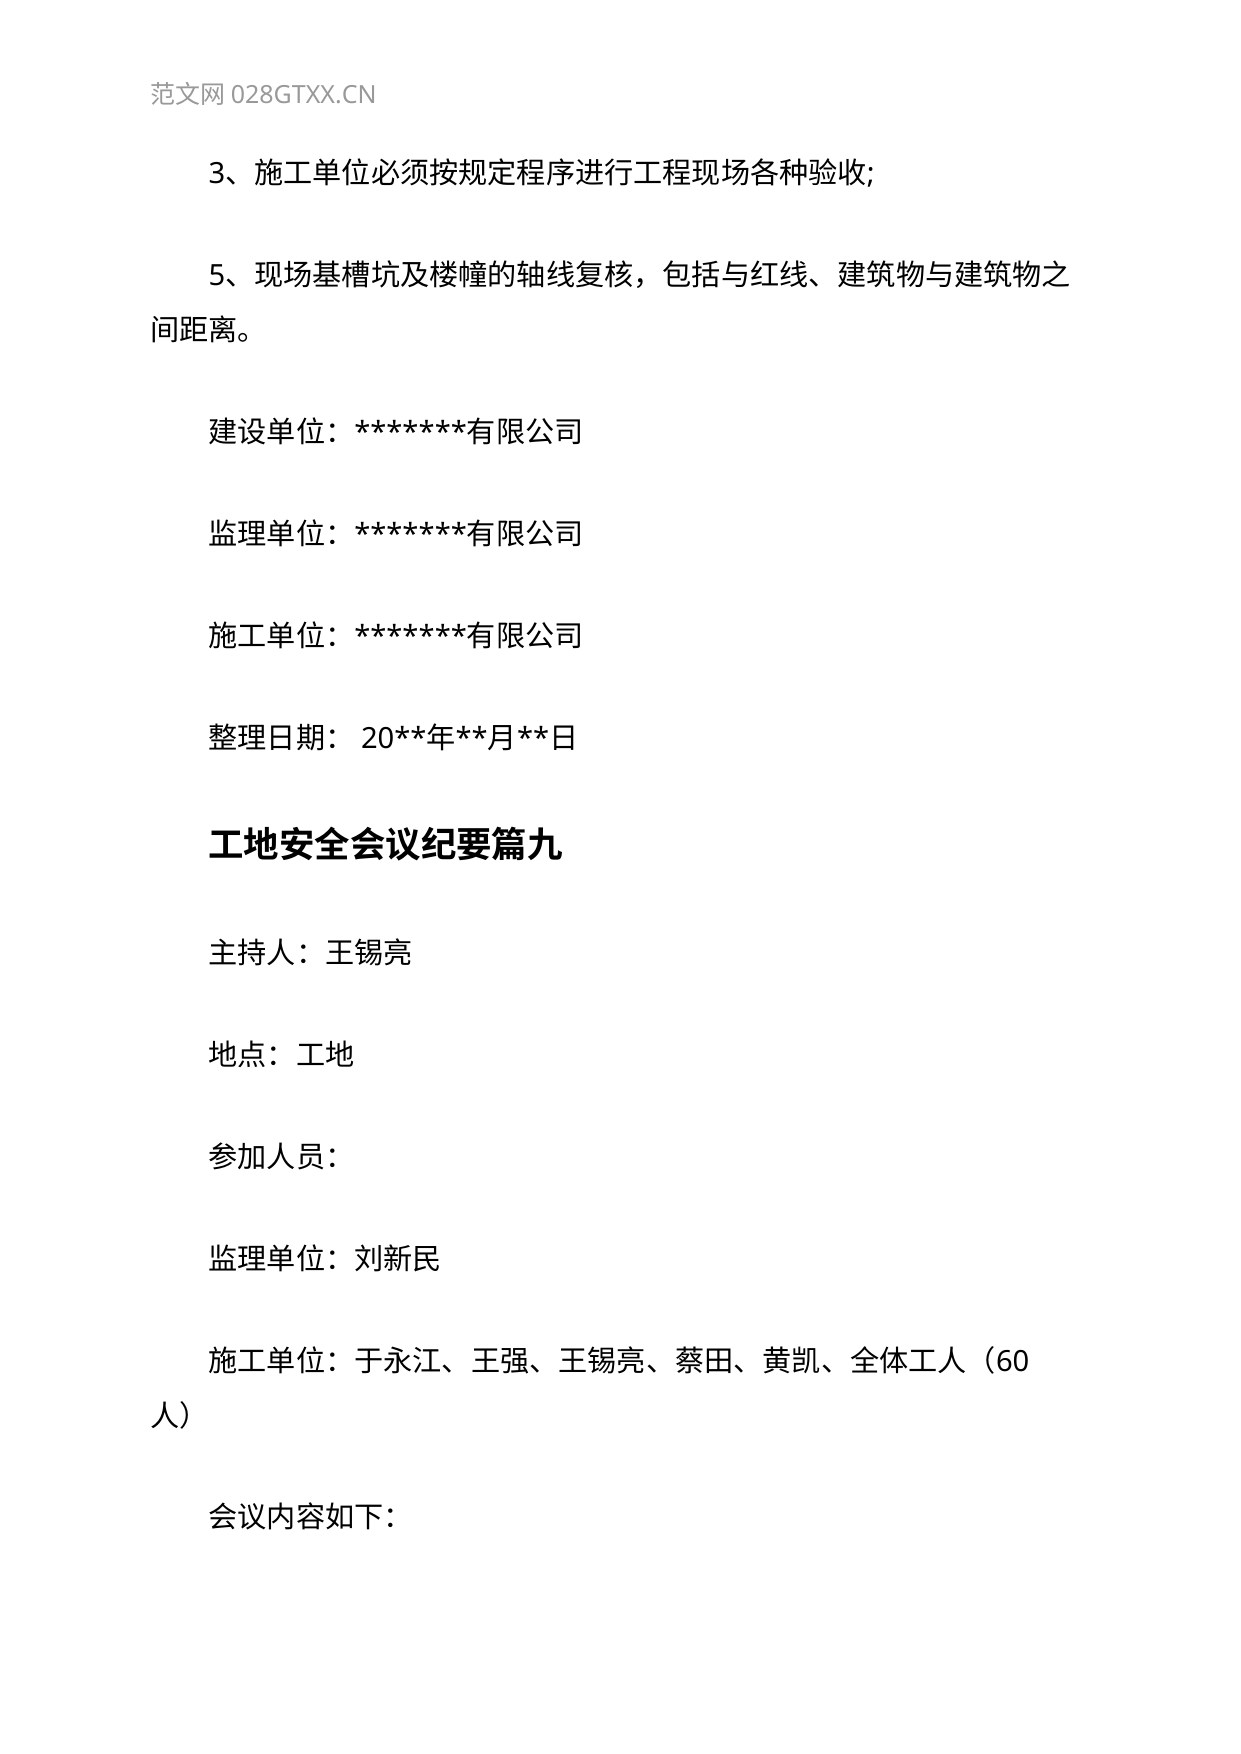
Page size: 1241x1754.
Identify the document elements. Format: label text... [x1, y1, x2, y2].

text 参加人员： [150, 1134, 1090, 1176]
text 工地安全会议纪要篇九 [150, 817, 1090, 868]
text 施工单位：于永江、王强、王锡亮、蔡田、黄凯、全体工人（60人） [150, 1337, 1090, 1434]
text 主持人：王锡亮 [150, 930, 1090, 972]
text 会议内容如下： [150, 1494, 1090, 1536]
text 建设单位：*******有限公司 [150, 409, 1090, 451]
text 5、现场基槽坑及楼幢的轴线复核，包括与红线、建筑物与建筑物之间距离。 [150, 252, 1090, 349]
text 整理日期： 20**年**月**日 [150, 715, 1090, 757]
text 地点：工地 [150, 1032, 1090, 1074]
text 3、施工单位必须按规定程序进行工程现场各种验收; [150, 150, 1090, 192]
text 监理单位：*******有限公司 [150, 511, 1090, 553]
text 监理单位：刘新民 [150, 1235, 1090, 1278]
text 施工单位：*******有限公司 [150, 613, 1090, 655]
